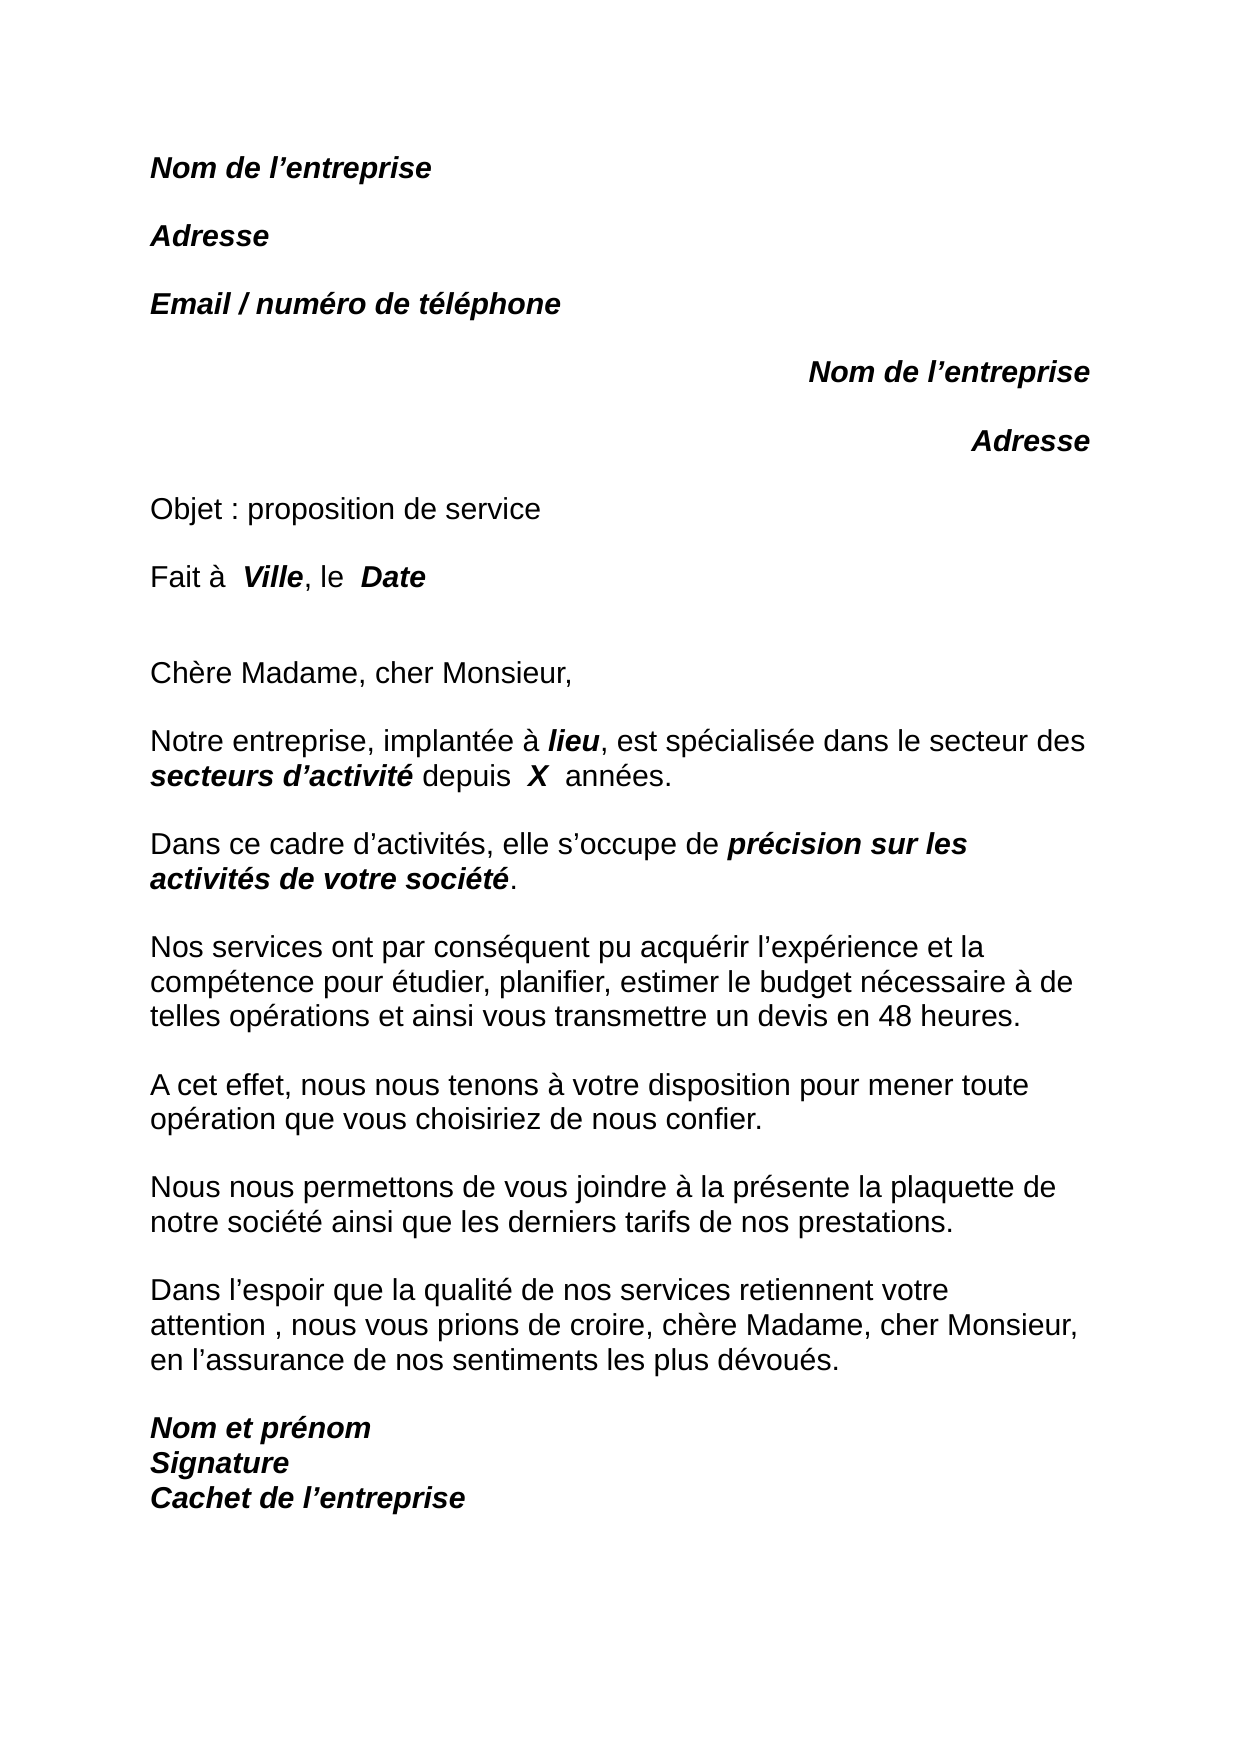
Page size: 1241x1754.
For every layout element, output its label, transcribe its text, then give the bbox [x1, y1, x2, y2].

text Signature [150, 1446, 1090, 1480]
text Adresse [150, 422, 1090, 457]
text Nom de l’entreprise [150, 150, 1090, 185]
text Nom de l’entreprise [150, 354, 1090, 389]
text Dans l’espoir que la qualité de nos services retiennent votre attention , nous vous prions de croire, chère Madame, cher Monsieur, en l’assurance de nos sentiments les plus dévoués. [150, 1273, 1090, 1377]
text Nom et prénom [150, 1411, 1090, 1446]
text Objet : proposition de service [150, 491, 1090, 525]
text Adresse [150, 218, 1090, 253]
text Nos services ont par conséquent pu acquérir l’expérience et la compétence pour étudier, planifier, estimer le budget nécessaire à de telles opérations et ainsi vous transmettre un devis en 48 heures. [150, 929, 1090, 1034]
text Chère Madame, cher Monsieur, [150, 656, 1090, 690]
text Cachet de l’entreprise [150, 1480, 1090, 1515]
text Email / numéro de téléphone [150, 286, 1090, 321]
text Notre entreprise, implantée à lieu, est spécialisée dans le secteur des secteurs d’activité depuis X années. [150, 724, 1090, 793]
text Fait à Ville, le Date [150, 559, 1090, 593]
text A cet effet, nous nous tenons à votre disposition pour mener toute opération que vous choisiriez de nous confier. [150, 1067, 1090, 1137]
text Dans ce cadre d’activités, elle s’occupe de précision sur les activités de votre société. [150, 827, 1090, 896]
text Nous nous permettons de vous joindre à la présente la plaquette de notre société ainsi que les derniers tarifs de nos prestations. [150, 1170, 1090, 1240]
